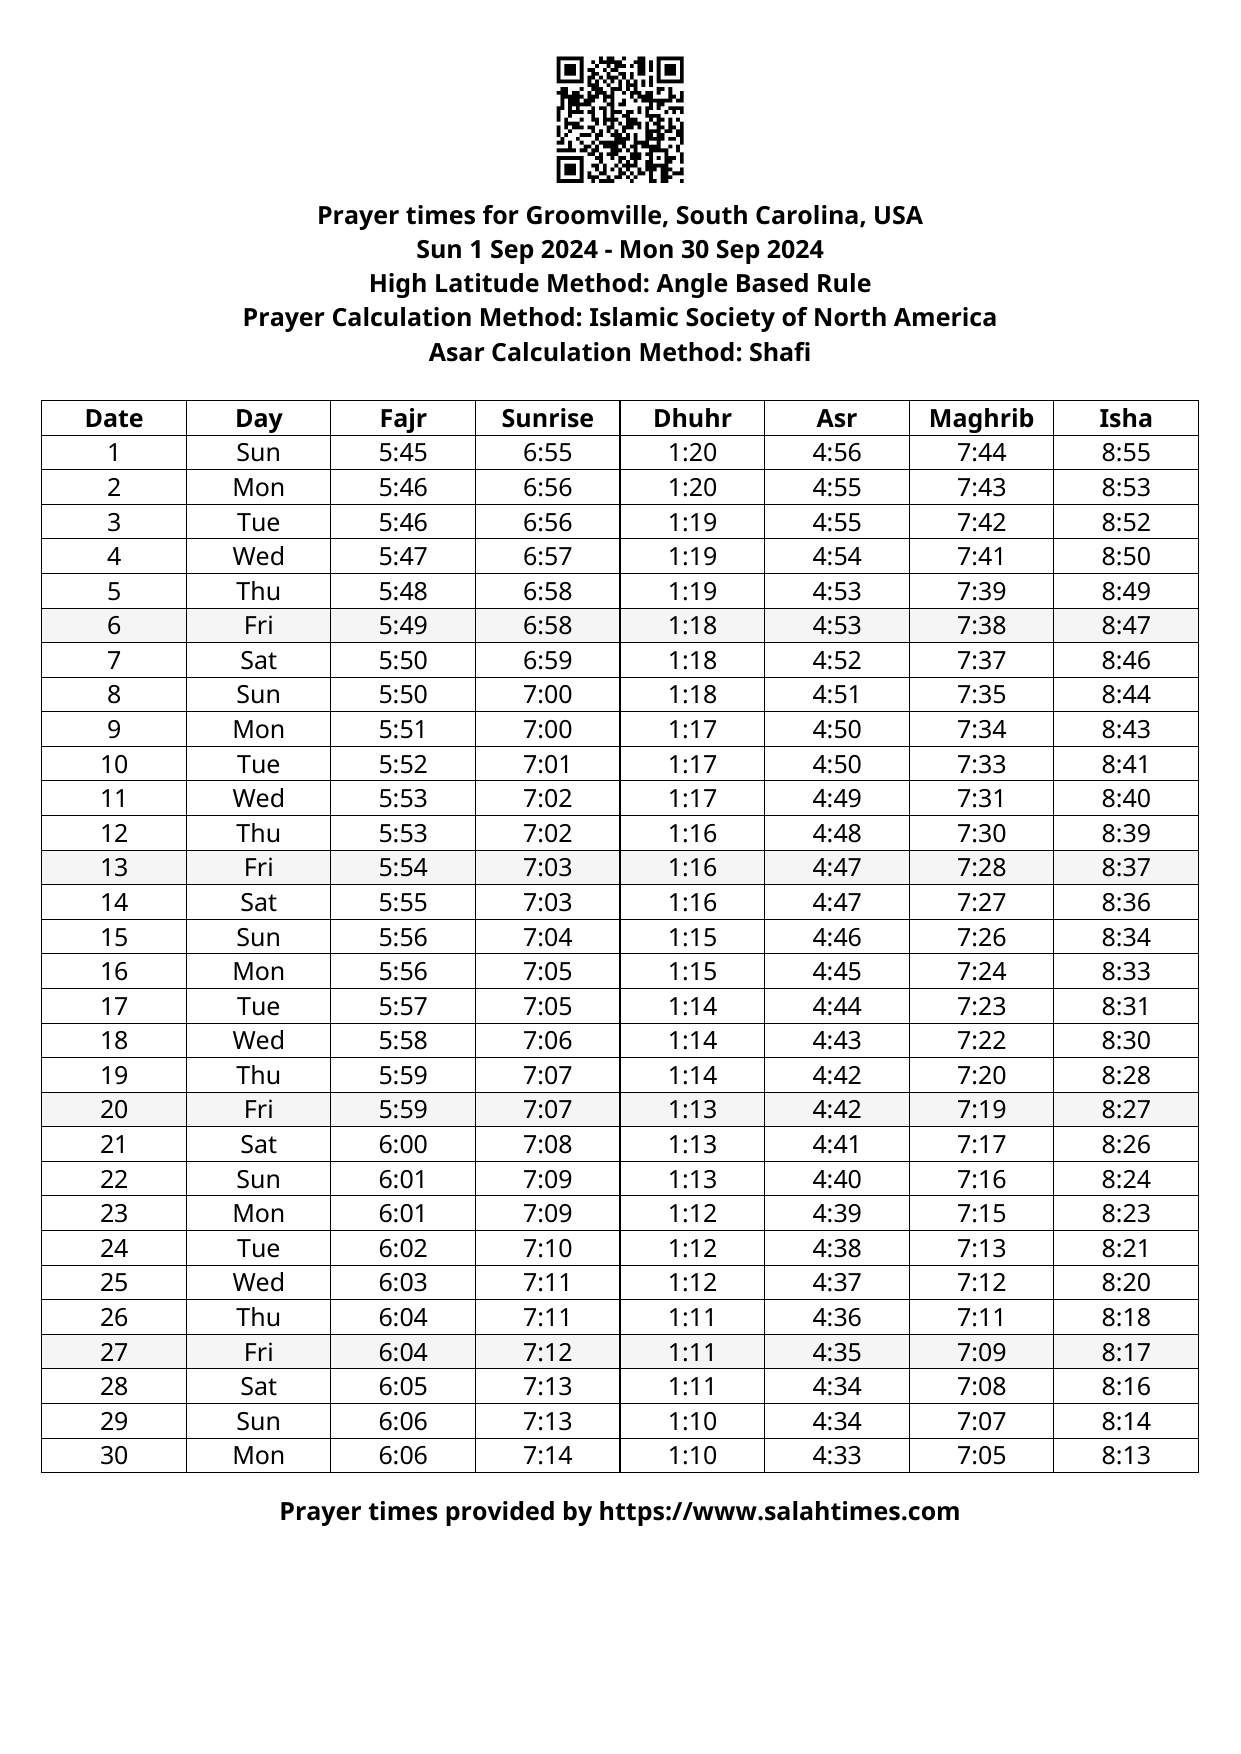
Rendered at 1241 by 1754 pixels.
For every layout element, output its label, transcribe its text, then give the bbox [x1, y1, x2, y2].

table_cell 5:56 [331, 920, 475, 953]
table_cell 7:05 [476, 989, 619, 1022]
table_cell 4:47 [765, 851, 909, 884]
table_header Dhuhr [621, 401, 764, 434]
table_cell 7:38 [910, 609, 1053, 642]
table_cell 7:23 [910, 989, 1053, 1022]
table_cell 5:50 [331, 643, 475, 677]
table_cell 7:15 [910, 1196, 1053, 1230]
table_cell 1:14 [621, 1024, 764, 1057]
table_cell Sat [187, 885, 330, 919]
table_cell 6:01 [331, 1162, 475, 1195]
table_cell 7:03 [476, 851, 619, 884]
table_cell 7:35 [910, 678, 1053, 711]
table_cell 5:45 [331, 436, 475, 469]
table_cell 8 [42, 678, 186, 711]
table_cell 1:16 [621, 885, 764, 919]
table_cell 8:43 [1054, 712, 1198, 746]
table_cell 7:00 [476, 712, 619, 746]
table_cell 4:55 [765, 470, 909, 504]
table_cell 7:00 [476, 678, 619, 711]
table_cell 8:50 [1054, 539, 1198, 573]
table_cell 6:59 [476, 643, 619, 677]
table_cell 1:11 [621, 1369, 764, 1403]
table_cell 5:46 [331, 470, 475, 504]
table_cell 4:42 [765, 1093, 909, 1126]
table_cell Sat [187, 1127, 330, 1161]
table_cell Tue [187, 747, 330, 780]
table_cell 4:34 [765, 1404, 909, 1437]
table_cell Mon [187, 954, 330, 988]
table_cell 5:56 [331, 954, 475, 988]
table_cell 8:36 [1054, 885, 1198, 919]
table_cell 1:10 [621, 1439, 764, 1472]
table_cell Mon [187, 712, 330, 746]
table_header Asr [765, 401, 909, 434]
table_cell 7:42 [910, 505, 1053, 538]
table_cell 7:11 [910, 1300, 1053, 1334]
table_cell 7:16 [910, 1162, 1053, 1195]
table_cell 1:14 [621, 1058, 764, 1092]
table_cell 1:18 [621, 643, 764, 677]
table_cell 1:12 [621, 1266, 764, 1299]
table_cell 1:20 [621, 470, 764, 504]
table_cell 7:12 [910, 1266, 1053, 1299]
table_cell 8:37 [1054, 851, 1198, 884]
table_cell 7:31 [910, 781, 1053, 815]
table_cell 1:13 [621, 1162, 764, 1195]
table_cell 7:09 [910, 1335, 1053, 1368]
table_cell Wed [187, 539, 330, 573]
table_cell 4:49 [765, 781, 909, 815]
table_cell Fri [187, 1093, 330, 1126]
table_cell 7:34 [910, 712, 1053, 746]
table_cell 6:06 [331, 1404, 475, 1437]
table_cell 1:17 [621, 781, 764, 815]
table_cell Sun [187, 920, 330, 953]
text Prayer Calculation Method: Islamic Society of North America [42, 300, 1198, 334]
table_cell Mon [187, 1196, 330, 1230]
text Prayer times for Groomville, South Carolina, USA [42, 198, 1198, 232]
table_cell 17 [42, 989, 186, 1022]
table_cell 1:19 [621, 505, 764, 538]
table_cell 4:53 [765, 574, 909, 607]
table_cell 6:03 [331, 1266, 475, 1299]
table_header Maghrib [910, 401, 1053, 434]
table_cell 7:01 [476, 747, 619, 780]
table_cell 4:46 [765, 920, 909, 953]
table_cell 7:22 [910, 1024, 1053, 1057]
table_cell 5:48 [331, 574, 475, 607]
table_cell 1:20 [621, 436, 764, 469]
table_cell 1:13 [621, 1093, 764, 1126]
table_cell 13 [42, 851, 186, 884]
table_cell 6:02 [331, 1231, 475, 1264]
table_cell 6:00 [331, 1127, 475, 1161]
table_cell 1:10 [621, 1404, 764, 1437]
table_cell 4:43 [765, 1024, 909, 1057]
table_cell 6:01 [331, 1196, 475, 1230]
table_cell 1:12 [621, 1196, 764, 1230]
table_cell Fri [187, 1335, 330, 1368]
table_header Isha [1054, 401, 1198, 434]
table_cell 10 [42, 747, 186, 780]
table_cell 4:39 [765, 1196, 909, 1230]
table_cell Thu [187, 1300, 330, 1334]
table_cell 7:03 [476, 885, 619, 919]
table_cell 1:17 [621, 712, 764, 746]
table_cell 5:46 [331, 505, 475, 538]
table_cell 8:41 [1054, 747, 1198, 780]
table_cell 3 [42, 505, 186, 538]
table_cell 8:49 [1054, 574, 1198, 607]
table_cell 8:28 [1054, 1058, 1198, 1092]
table_cell 5:58 [331, 1024, 475, 1057]
table_cell 6:58 [476, 609, 619, 642]
text Sun 1 Sep 2024 - Mon 30 Sep 2024 [42, 232, 1198, 266]
table_cell 16 [42, 954, 186, 988]
table_cell 23 [42, 1196, 186, 1230]
table_cell 4:44 [765, 989, 909, 1022]
table_cell 4:33 [765, 1439, 909, 1472]
table_cell 6:04 [331, 1335, 475, 1368]
table_cell 7:07 [476, 1058, 619, 1092]
table_header Fajr [331, 401, 475, 434]
table_cell 7:19 [910, 1093, 1053, 1126]
table_cell 7:24 [910, 954, 1053, 988]
table_cell Sun [187, 1404, 330, 1437]
table_header Sunrise [476, 401, 619, 434]
table_cell 7:05 [476, 954, 619, 988]
table_cell 5:59 [331, 1093, 475, 1126]
table_cell 8:33 [1054, 954, 1198, 988]
table_cell Thu [187, 816, 330, 849]
table_cell Sun [187, 436, 330, 469]
table_cell 6:57 [476, 539, 619, 573]
table_cell 15 [42, 920, 186, 953]
table_cell 1:16 [621, 816, 764, 849]
table_cell 1:19 [621, 539, 764, 573]
table_cell 8:14 [1054, 1404, 1198, 1437]
table_cell 8:34 [1054, 920, 1198, 953]
table_cell Tue [187, 505, 330, 538]
table_cell 7:07 [476, 1093, 619, 1126]
table_cell 8:46 [1054, 643, 1198, 677]
table_cell 4:53 [765, 609, 909, 642]
table_cell 7:09 [476, 1162, 619, 1195]
table_cell 4:56 [765, 436, 909, 469]
table_cell 6:05 [331, 1369, 475, 1403]
table_cell 1 [42, 436, 186, 469]
table_cell 4:47 [765, 885, 909, 919]
table_cell 2 [42, 470, 186, 504]
table_cell 5:57 [331, 989, 475, 1022]
table_cell 4:50 [765, 712, 909, 746]
table_cell 4:38 [765, 1231, 909, 1264]
table_cell Thu [187, 1058, 330, 1092]
table_cell 21 [42, 1127, 186, 1161]
table_header Date [42, 401, 186, 434]
table_cell 4:41 [765, 1127, 909, 1161]
table_cell 7:13 [476, 1369, 619, 1403]
table_cell Tue [187, 989, 330, 1022]
table_cell Thu [187, 574, 330, 607]
table_cell 6:04 [331, 1300, 475, 1334]
table_cell 25 [42, 1266, 186, 1299]
table_cell 1:17 [621, 747, 764, 780]
table_cell 7:44 [910, 436, 1053, 469]
table_cell 28 [42, 1369, 186, 1403]
text Prayer times provided by https://www.salahtimes.com [42, 1494, 1198, 1528]
table_cell 7:37 [910, 643, 1053, 677]
table_cell 18 [42, 1024, 186, 1057]
table_header Day [187, 401, 330, 434]
table_cell 7:14 [476, 1439, 619, 1472]
text Asar Calculation Method: Shafi [42, 334, 1198, 368]
table_cell 8:17 [1054, 1335, 1198, 1368]
table_cell 8:26 [1054, 1127, 1198, 1161]
table_cell Sun [187, 1162, 330, 1195]
table_cell 4:55 [765, 505, 909, 538]
table_cell 7:26 [910, 920, 1053, 953]
table_cell 5:51 [331, 712, 475, 746]
table_cell 1:19 [621, 574, 764, 607]
table_cell 5:53 [331, 816, 475, 849]
table_cell 5 [42, 574, 186, 607]
table_cell Sun [187, 678, 330, 711]
table_cell 7:27 [910, 885, 1053, 919]
table_cell 5:52 [331, 747, 475, 780]
table_cell 4:54 [765, 539, 909, 573]
table_cell 8:18 [1054, 1300, 1198, 1334]
table_cell 8:40 [1054, 781, 1198, 815]
table_cell 7:30 [910, 816, 1053, 849]
table_cell 8:44 [1054, 678, 1198, 711]
table_cell 30 [42, 1439, 186, 1472]
table_cell 4 [42, 539, 186, 573]
table_cell 7:08 [476, 1127, 619, 1161]
table_cell 7:13 [476, 1404, 619, 1437]
table_cell 7:20 [910, 1058, 1053, 1092]
table_cell 22 [42, 1162, 186, 1195]
table_cell 8:20 [1054, 1266, 1198, 1299]
table_cell 6:06 [331, 1439, 475, 1472]
table_cell 1:11 [621, 1300, 764, 1334]
table_cell 7:07 [910, 1404, 1053, 1437]
table_cell 20 [42, 1093, 186, 1126]
table_cell 7:02 [476, 816, 619, 849]
table_cell 5:55 [331, 885, 475, 919]
table_cell Wed [187, 1266, 330, 1299]
table_cell 7:11 [476, 1266, 619, 1299]
table_cell 8:31 [1054, 989, 1198, 1022]
table_cell 1:12 [621, 1231, 764, 1264]
table_cell Mon [187, 470, 330, 504]
table_cell Tue [187, 1231, 330, 1264]
table_cell 8:27 [1054, 1093, 1198, 1126]
table_cell 14 [42, 885, 186, 919]
table_cell 8:21 [1054, 1231, 1198, 1264]
table_cell 7:13 [910, 1231, 1053, 1264]
picture [542, 41, 699, 198]
table_cell 29 [42, 1404, 186, 1437]
text High Latitude Method: Angle Based Rule [42, 266, 1198, 300]
table_cell 6:55 [476, 436, 619, 469]
table_cell 7:43 [910, 470, 1053, 504]
table_cell 4:51 [765, 678, 909, 711]
table_cell Fri [187, 609, 330, 642]
table_cell 5:59 [331, 1058, 475, 1092]
table_cell 7:05 [910, 1439, 1053, 1472]
table_cell 7:06 [476, 1024, 619, 1057]
table_cell 12 [42, 816, 186, 849]
table_cell 7:17 [910, 1127, 1053, 1161]
table_cell 1:15 [621, 954, 764, 988]
table_cell 7:28 [910, 851, 1053, 884]
table_cell 4:37 [765, 1266, 909, 1299]
table_cell 7:10 [476, 1231, 619, 1264]
table_cell 8:55 [1054, 436, 1198, 469]
table_cell 4:34 [765, 1369, 909, 1403]
table_cell 19 [42, 1058, 186, 1092]
table_cell 4:48 [765, 816, 909, 849]
table_cell 4:35 [765, 1335, 909, 1368]
table_cell 9 [42, 712, 186, 746]
table_cell Sat [187, 643, 330, 677]
table_cell 8:13 [1054, 1439, 1198, 1472]
table_cell 4:45 [765, 954, 909, 988]
table_cell 1:13 [621, 1127, 764, 1161]
table_cell 8:52 [1054, 505, 1198, 538]
table_cell Wed [187, 781, 330, 815]
table_cell 7:33 [910, 747, 1053, 780]
table_cell 1:18 [621, 678, 764, 711]
table_cell 5:54 [331, 851, 475, 884]
table_cell 6:56 [476, 470, 619, 504]
table_cell Mon [187, 1439, 330, 1472]
table_cell 7:09 [476, 1196, 619, 1230]
table_cell 27 [42, 1335, 186, 1368]
table_cell 5:50 [331, 678, 475, 711]
table_cell 5:49 [331, 609, 475, 642]
table_cell 4:52 [765, 643, 909, 677]
table_cell 4:50 [765, 747, 909, 780]
table_cell 7 [42, 643, 186, 677]
table_cell 6:56 [476, 505, 619, 538]
table_cell 8:39 [1054, 816, 1198, 849]
table_cell 1:14 [621, 989, 764, 1022]
table_cell 7:39 [910, 574, 1053, 607]
table_cell 7:08 [910, 1369, 1053, 1403]
table_cell 4:36 [765, 1300, 909, 1334]
table_cell 6:58 [476, 574, 619, 607]
table_cell 7:02 [476, 781, 619, 815]
table_cell Fri [187, 851, 330, 884]
table_cell 7:11 [476, 1300, 619, 1334]
table_cell 4:40 [765, 1162, 909, 1195]
table_cell Wed [187, 1024, 330, 1057]
table_cell 24 [42, 1231, 186, 1264]
table_cell 7:12 [476, 1335, 619, 1368]
table_cell 11 [42, 781, 186, 815]
table_cell 1:15 [621, 920, 764, 953]
table_cell 8:53 [1054, 470, 1198, 504]
table_cell 8:47 [1054, 609, 1198, 642]
table_cell 7:41 [910, 539, 1053, 573]
table_cell Sat [187, 1369, 330, 1403]
table_cell 1:11 [621, 1335, 764, 1368]
table_cell 8:23 [1054, 1196, 1198, 1230]
table_cell 8:16 [1054, 1369, 1198, 1403]
table_cell 8:24 [1054, 1162, 1198, 1195]
table_cell 4:42 [765, 1058, 909, 1092]
table_cell 26 [42, 1300, 186, 1334]
table_cell 6 [42, 609, 186, 642]
table_cell 7:04 [476, 920, 619, 953]
table_cell 1:18 [621, 609, 764, 642]
table_cell 5:47 [331, 539, 475, 573]
table_cell 1:16 [621, 851, 764, 884]
table_cell 5:53 [331, 781, 475, 815]
table_cell 8:30 [1054, 1024, 1198, 1057]
